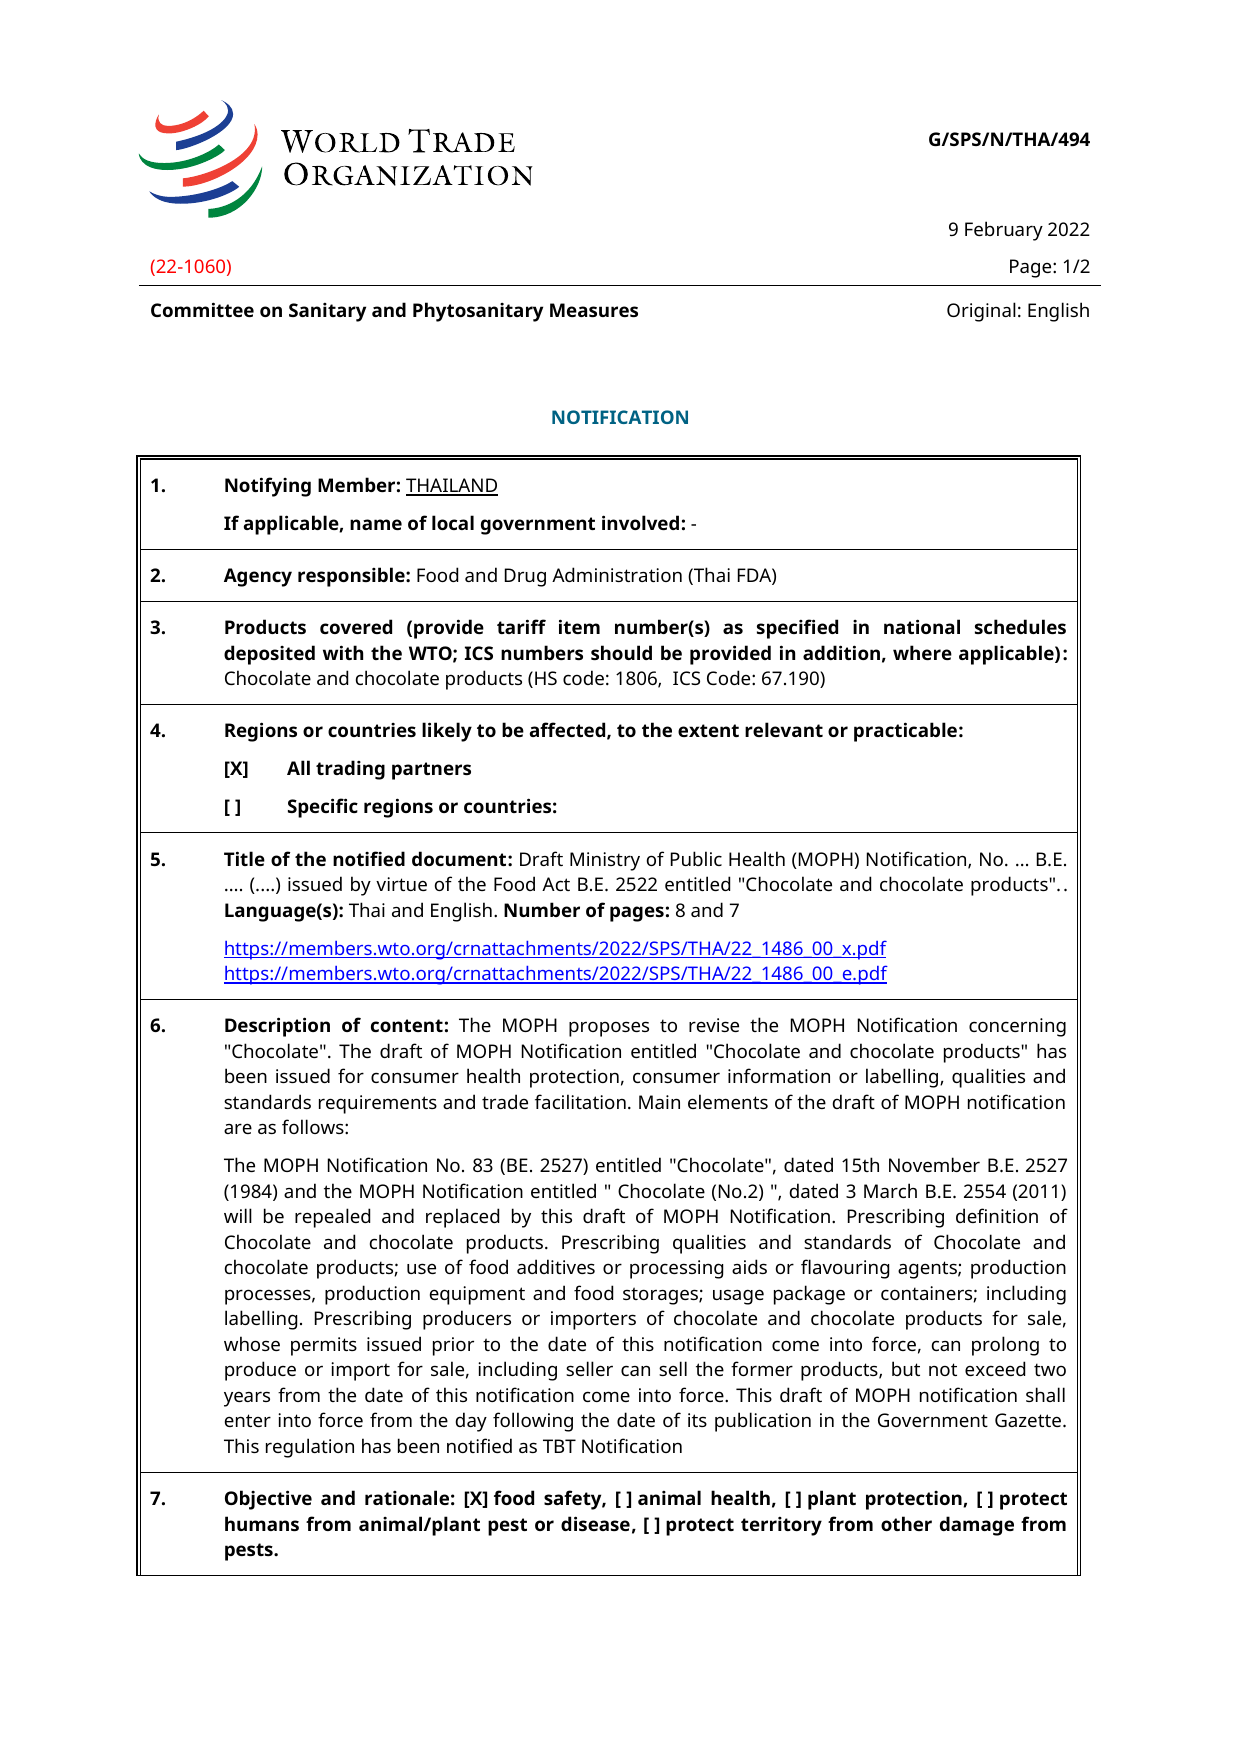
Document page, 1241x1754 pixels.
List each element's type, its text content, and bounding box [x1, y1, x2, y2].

table_cell 2. [141, 550, 212, 601]
table_cell Agency responsible: Food and Drug Administration (Thai FDA) [212, 550, 1077, 601]
table_cell Description of content: The MOPH proposes to revise the MOPH Notification concerning "Chocolate". The draft of MOPH Notification entitled "Chocolate and chocolate products" has been issued for consumer health protection, consumer information or labelling, qualities and standards requirements and trade facilitation. Main elements of the draft of MOPH notification are as follows: The MOPH Notification No. 83 (BE. 2527) entitled "Chocolate", dated 15th November B.E. 2527 (1984) and the MOPH Notification entitled " Chocolate (No.2) ", dated 3 March B.E. 2554 (2011) will be repealed and replaced by this draft of MOPH Notification. Prescribing definition of Chocolate and chocolate products. Prescribing qualities and standards of Chocolate and chocolate products; use of food additives or processing aids or flavouring agents; production processes, production equipment and food storages; usage package or containers; including labelling. Prescribing producers or importers of chocolate and chocolate products for sale, whose permits issued prior to the date of this notification come into force, can prolong to produce or import for sale, including seller can sell the former products, but not exceed two years from the date of this notification come into force. This draft of MOPH notification shall enter into force from the day following the date of its publication in the Government Gazette. This regulation has been notified as TBT Notification [212, 1000, 1077, 1471]
table_cell Objective and rationale: [X] food safety, [ ] animal health, [ ] plant protection, [ ] protect humans from animal/plant pest or disease, [ ] protect territory from other damage from pests. [212, 1473, 1077, 1574]
table_cell 7. [141, 1473, 212, 1574]
table_cell Regions or countries likely to be affected, to the extent relevant or practicable: [X] All trading partners [ ] Specific regions or countries: [212, 705, 1077, 832]
table_header Notifying Member: Thailand If applicable, name of local government involved: - [212, 460, 1077, 548]
table_cell 6. [141, 1000, 212, 1471]
table_cell 5. [141, 833, 212, 998]
table_cell 4. [141, 705, 212, 832]
table_cell Products covered (provide tariff item number(s) as specified in national schedules deposited with the WTO; ICS numbers should be provided in addition, where applicable): Chocolate and chocolate products (HS code: 1806, ICS Code: 67.190) [212, 602, 1077, 704]
table_cell 3. [141, 602, 212, 704]
table_header 1. [141, 460, 212, 548]
table_cell Title of the notified document: Draft Ministry of Public Health (MOPH) Notification, No. … B.E. …. (....) issued by virtue of the Food Act B.E. 2522 entitled "Chocolate and chocolate products".. Language(s): Thai and English. Number of pages: 8 and 7 https://members.wto.org/crnattachments/2022/SPS/THA/22_1486_00_x.pdf https://members.wto.org/crnattachments/2022/SPS/THA/22_1486_00_e.pdf [212, 833, 1077, 998]
title NOTIFICATION [150, 405, 1090, 430]
